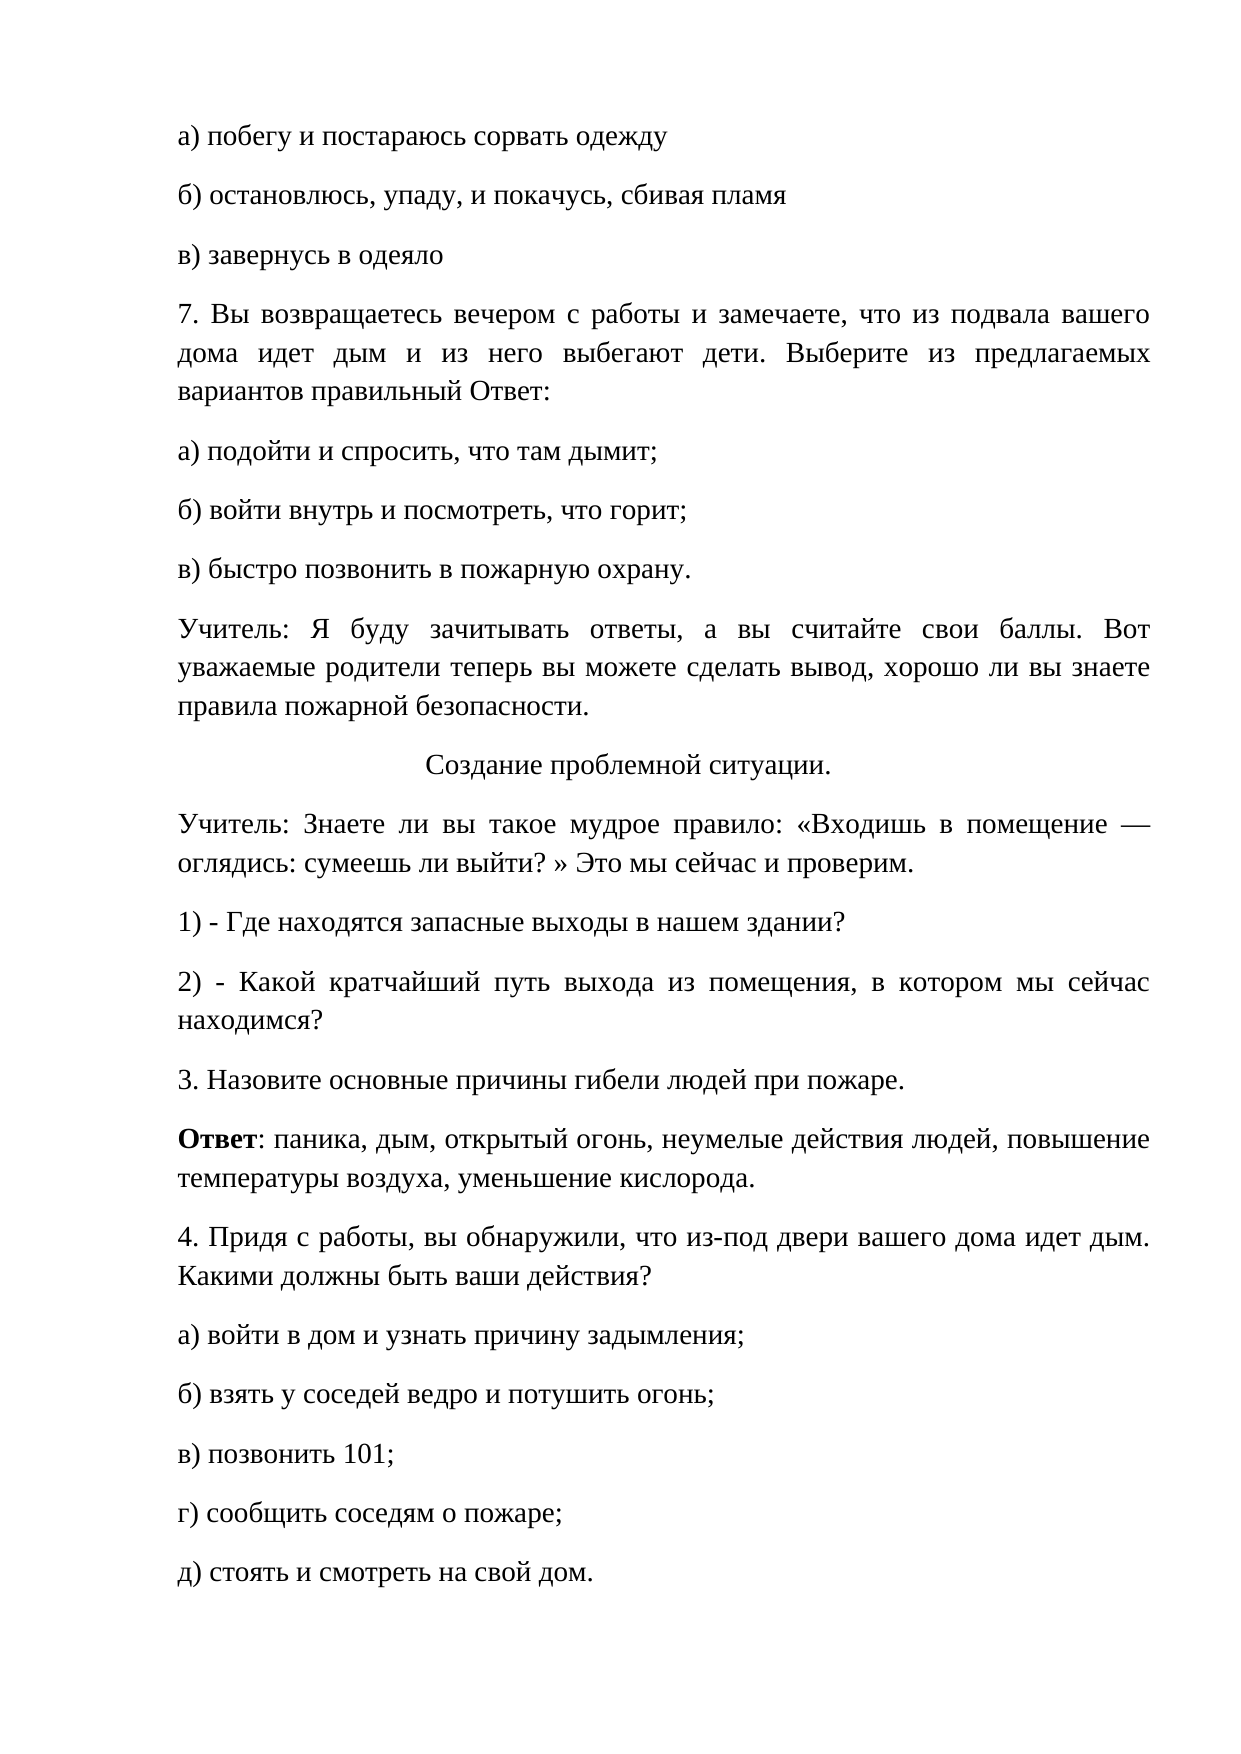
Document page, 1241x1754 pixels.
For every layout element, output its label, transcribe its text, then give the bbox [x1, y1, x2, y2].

text 2) - Какой кратчайший путь выхода из помещения, в котором мы сейчас находимся? [177, 964, 1152, 1036]
text Учитель: Знаете ли вы такое мудрое правило: «Входишь в помещение — оглядись: сумеешь ли выйти? » Это мы сейчас и проверим. [177, 807, 1152, 879]
text 7. Вы возвращаетесь вечером с работы и замечаете, что из подвала вашего дома идет дым и из него выбегают дети. Выберите из предлагаемых вариантов правильный Ответ: [177, 296, 1152, 407]
text а) побегу и постараюсь сорвать одежду [177, 118, 1152, 152]
text 3. Назовите основные причины гибели людей при пожаре. [177, 1062, 1152, 1095]
text Создание проблемной ситуации. [177, 747, 1152, 781]
text д) стоять и смотреть на свой дом. [177, 1554, 1152, 1588]
text г) сообщить соседям о пожаре; [177, 1495, 1152, 1529]
text в) позвонить 101; [177, 1436, 1152, 1469]
text б) войти внутрь и посмотреть, что горит; [177, 492, 1152, 526]
text б) взять у соседей ведро и потушить огонь; [177, 1376, 1152, 1410]
text Учитель: Я буду зачитывать ответы, а вы считайте свои баллы. Вот уважаемые родители теперь вы можете сделать вывод, хорошо ли вы знаете правила пожарной безопасности. [177, 611, 1152, 721]
text в) быстро позвонить в пожарную охрану. [177, 551, 1152, 585]
text Ответ: паника, дым, открытый огонь, неумелые действия людей, повышение температуры воздуха, уменьшение кислорода. [177, 1121, 1152, 1193]
text 4. Придя с работы, вы обнаружили, что из-под двери вашего дома идет дым. Какими должны быть ваши действия? [177, 1219, 1152, 1291]
text б) остановлюсь, упаду, и покачусь, сбивая пламя [177, 177, 1152, 211]
text в) завернусь в одеяло [177, 237, 1152, 270]
text а) подойти и спросить, что там дымит; [177, 433, 1152, 466]
text а) войти в дом и узнать причину задымления; [177, 1317, 1152, 1351]
text 1) - Где находятся запасные выходы в нашем здании? [177, 904, 1152, 938]
